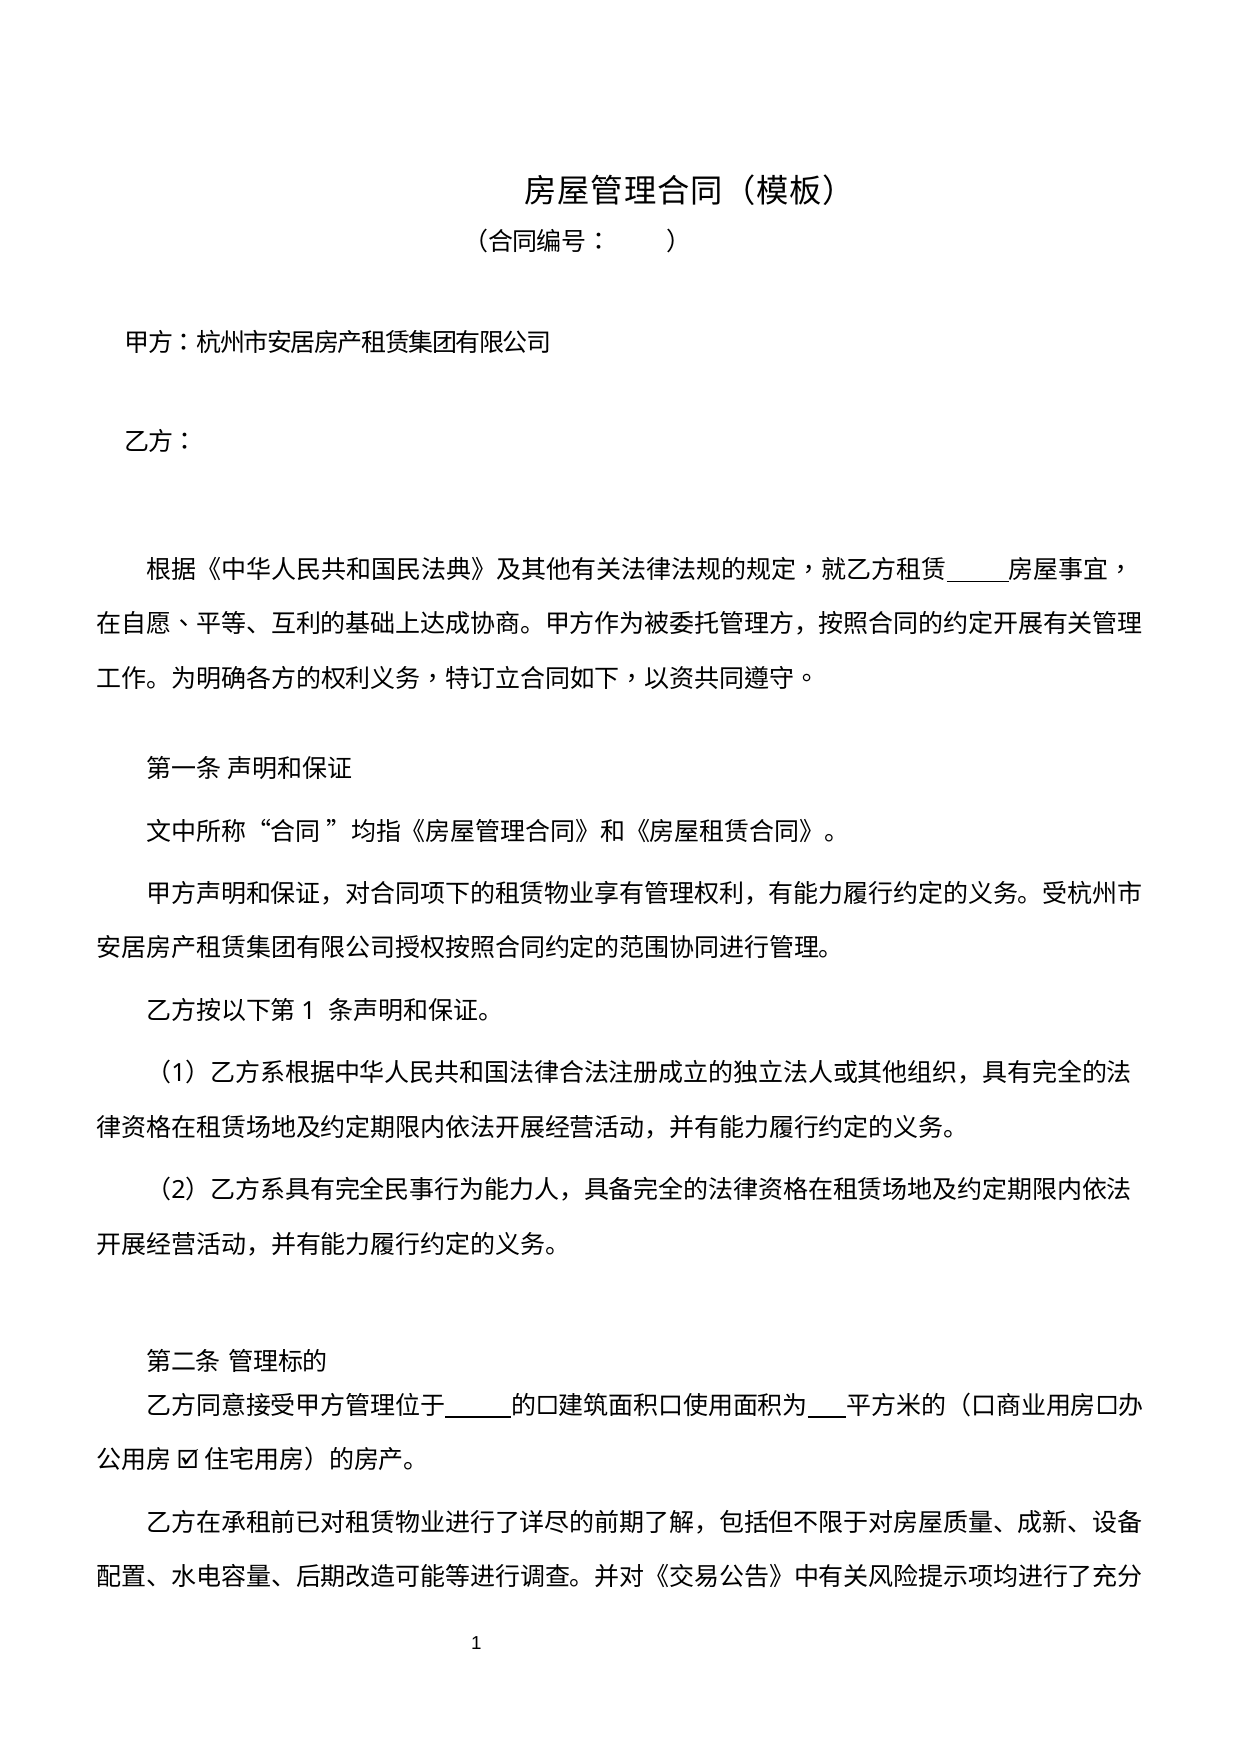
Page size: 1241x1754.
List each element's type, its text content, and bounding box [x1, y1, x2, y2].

text （合同编号： ） [463, 226, 1145, 257]
text （2）乙方系具有完全民事行为能力人，具备完全的法律资格在租赁场地及约定期限内依法开展经营活动，并有能力履行约定的义务。 [97, 1170, 1145, 1260]
text 甲方声明和保证，对合同项下的租赁物业享有管理权利，有能力履行约定的义务。受杭州市安居房产租赁集团有限公司授权按照合同约定的范围协同进行管理。 [97, 873, 1145, 964]
text 第二条 管理标的 [146, 1346, 1145, 1377]
text 乙方同意接受甲方管理位于 的建筑面积口使用面积为 平方米的（口商业用房办公用房住宅用房）的房产。 [97, 1385, 1145, 1476]
text 第一条 声明和保证 [97, 751, 1145, 785]
text 甲方：杭州市安居房产租赁集团有限公司 [124, 325, 1145, 358]
text 乙方按以下第 1 条声明和保证。 [97, 990, 1145, 1027]
text 房屋管理合同（模板） [524, 167, 1145, 211]
text 乙方： [124, 426, 1145, 457]
text （1）乙方系根据中华人民共和国法律合法注册成立的独立法人或其他组织，具有完全的法律资格在租赁场地及约定期限内依法开展经营活动，并有能力履行约定的义务。 [97, 1053, 1145, 1143]
text 文中所称“合同 ”均指《房屋管理合同》和《房屋租赁合同》。 [97, 811, 1145, 847]
text 根据《中华人民共和国民法典》及其他有关法律法规的规定，就乙方租赁 房屋事宜，在自愿、平等、互利的基础上达成协商。甲方作为被委托管理方，按照合同的约定开展有关管理工作。为明确各方的权利义务，特订立合同如下，以资共同遵守。 [97, 552, 1145, 694]
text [97, 1502, 1145, 1593]
